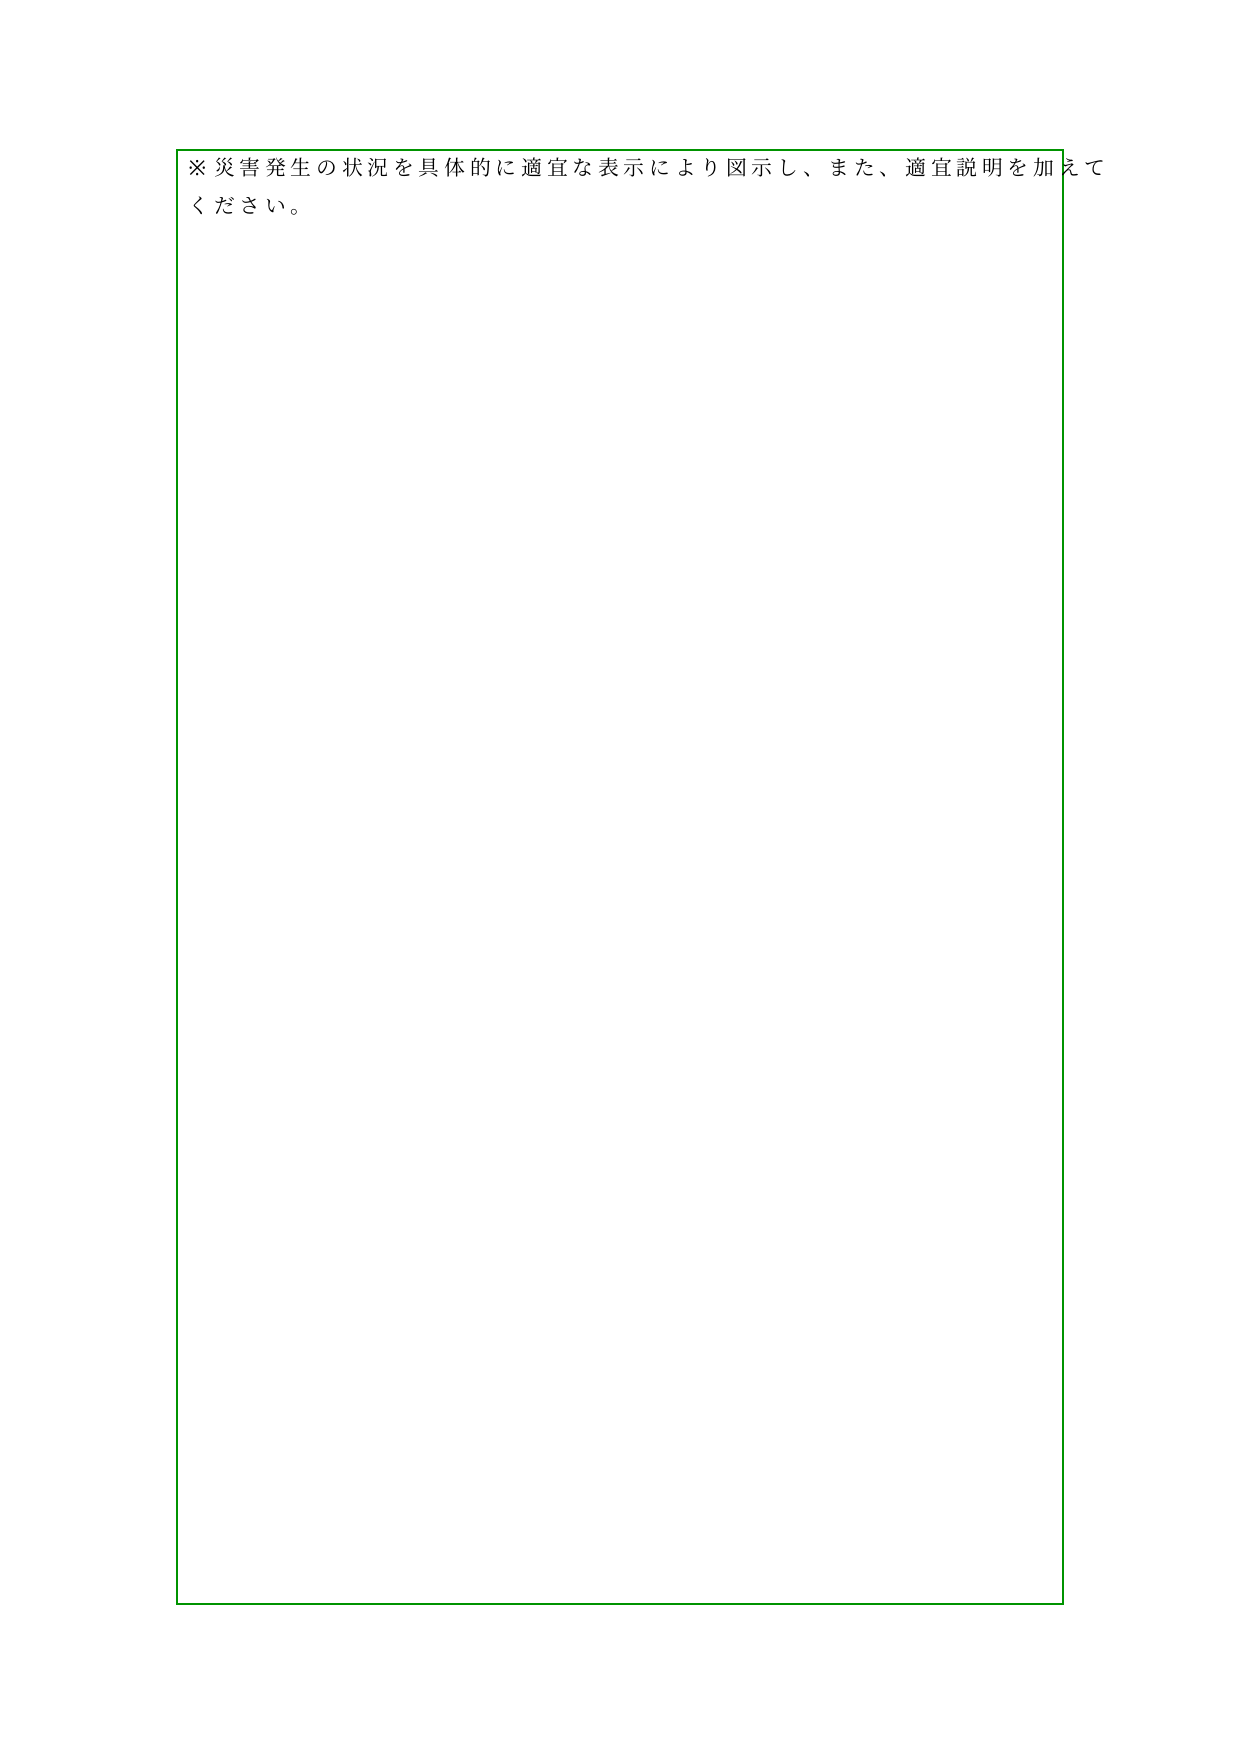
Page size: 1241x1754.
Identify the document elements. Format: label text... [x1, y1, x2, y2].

text ※災害発生の状況を具体的に適宜な表示により図示し、また、適宜説明を加えてください。 [188, 149, 1111, 222]
